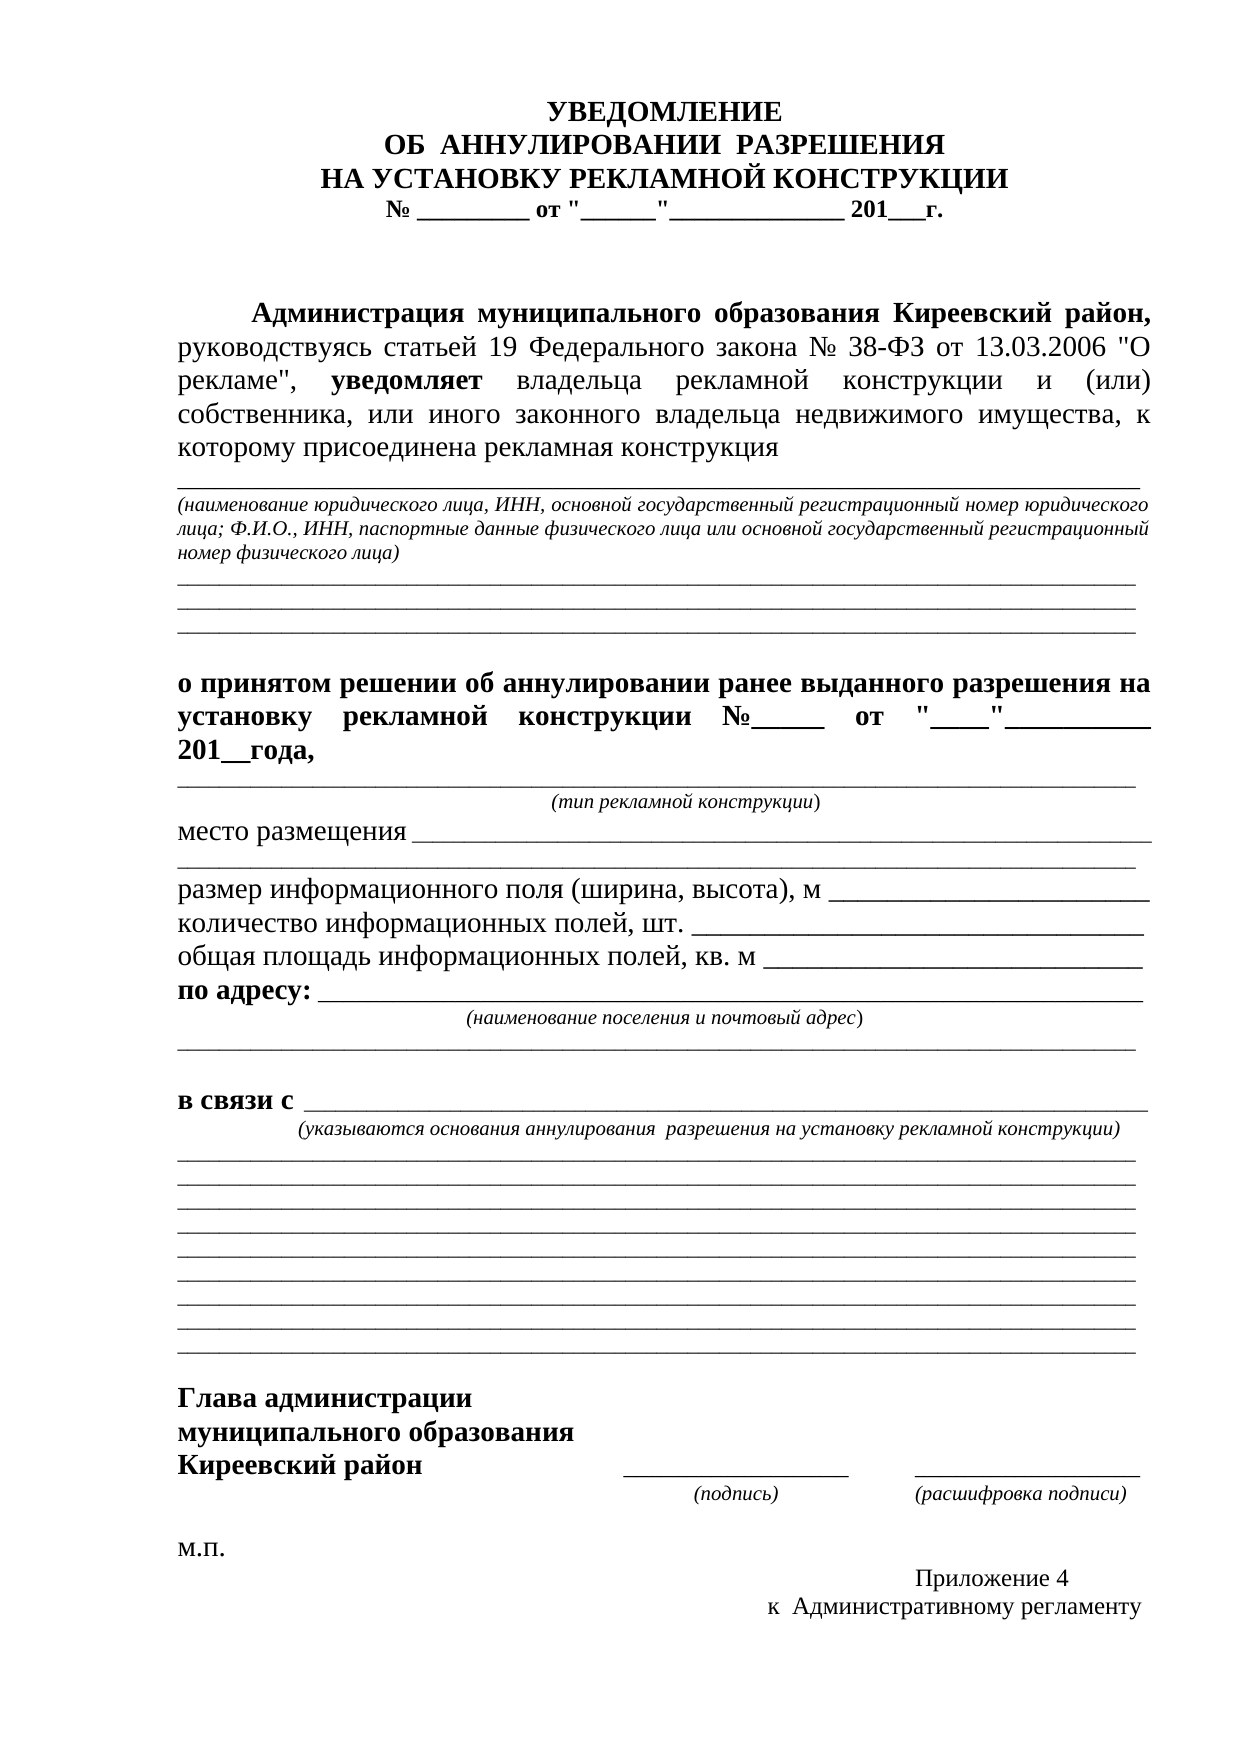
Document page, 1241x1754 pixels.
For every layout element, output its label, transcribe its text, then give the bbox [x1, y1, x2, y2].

text _____________________________________________________________________________ [177, 463, 1152, 492]
text размер информационного поля (ширина, высота), м ______________________ [177, 871, 1152, 905]
text УВЕДОМЛЕНИЕ [177, 94, 1152, 127]
text ____________________________________________________________________________________________ [177, 1332, 1152, 1356]
text (подпись) (расшифровка подписи) [177, 1481, 1152, 1505]
text место размещения _______________________________________________________________________ [177, 813, 1152, 847]
text (тип рекламной конструкции) [177, 789, 1152, 813]
text ____________________________________________________________________________________________ [177, 1188, 1152, 1212]
text Администрация муниципального образования Киреевский район, руководствуясь статьей 19 Федерального закона № 38-ФЗ от 13.03.2006 "О рекламе", уведомляет владельца рекламной конструкции и (или) собственника, или иного законного владельца недвижимого имущества, к которому присоединена рекламная конструкция [177, 295, 1152, 463]
text ____________________________________________________________________________________________ [177, 564, 1152, 588]
text (наименование поселения и почтовый адрес) [177, 1005, 1152, 1029]
text ____________________________________________________________________________________________ [177, 1284, 1152, 1308]
text ОБ АННУЛИРОВАНИИ РАЗРЕШЕНИЯ [177, 127, 1152, 161]
text (наименование юридического лица, ИНН, основной государственный регистрационный номер юридического лица; Ф.И.О., ИНН, паспортные данные физического лица или основной государственный регистрационный номер физического лица) [177, 492, 1152, 564]
text Киреевский район __________________ __________________ [177, 1447, 1152, 1481]
text (указываются основания аннулирования разрешения на установку рекламной конструкции) [177, 1116, 1152, 1140]
text № _________ от "______"______________ 201___г. [177, 194, 1152, 223]
text ____________________________________________________________________________________________ [177, 847, 1152, 871]
text ____________________________________________________________________________________________ [177, 1308, 1152, 1332]
text м.п. [177, 1529, 1152, 1563]
text ____________________________________________________________________________________________ [177, 765, 1152, 789]
text Глава администрации [177, 1380, 1152, 1414]
text о принятом решении об аннулировании ранее выданного разрешения на установку рекламной конструкции №_____ от "____"__________ 201__года, [177, 665, 1152, 765]
text ____________________________________________________________________________________________ [177, 1212, 1152, 1236]
text ____________________________________________________________________________________________ [177, 1260, 1152, 1284]
text к Административному регламенту [177, 1591, 1152, 1620]
text муниципального образования [177, 1414, 1152, 1447]
text ____________________________________________________________________________________________ [177, 588, 1152, 612]
text общая площадь информационных полей, кв. м __________________________ [177, 938, 1152, 972]
text ____________________________________________________________________________________________ [177, 1236, 1152, 1260]
text количество информационных полей, шт. _______________________________ [177, 905, 1152, 938]
text НА УСТАНОВКУ РЕКЛАМНОЙ КОНСТРУКЦИИ [177, 161, 1152, 194]
text в связи с _________________________________________________________________________________ [177, 1082, 1152, 1116]
text ____________________________________________________________________________________________ [177, 612, 1152, 636]
text ____________________________________________________________________________________________ [177, 1029, 1152, 1053]
text по адресу: __________________________________________________________________ [177, 972, 1152, 1005]
text ____________________________________________________________________________________________ [177, 1140, 1152, 1164]
text ____________________________________________________________________________________________ [177, 1164, 1152, 1188]
text Приложение 4 [177, 1563, 1152, 1591]
